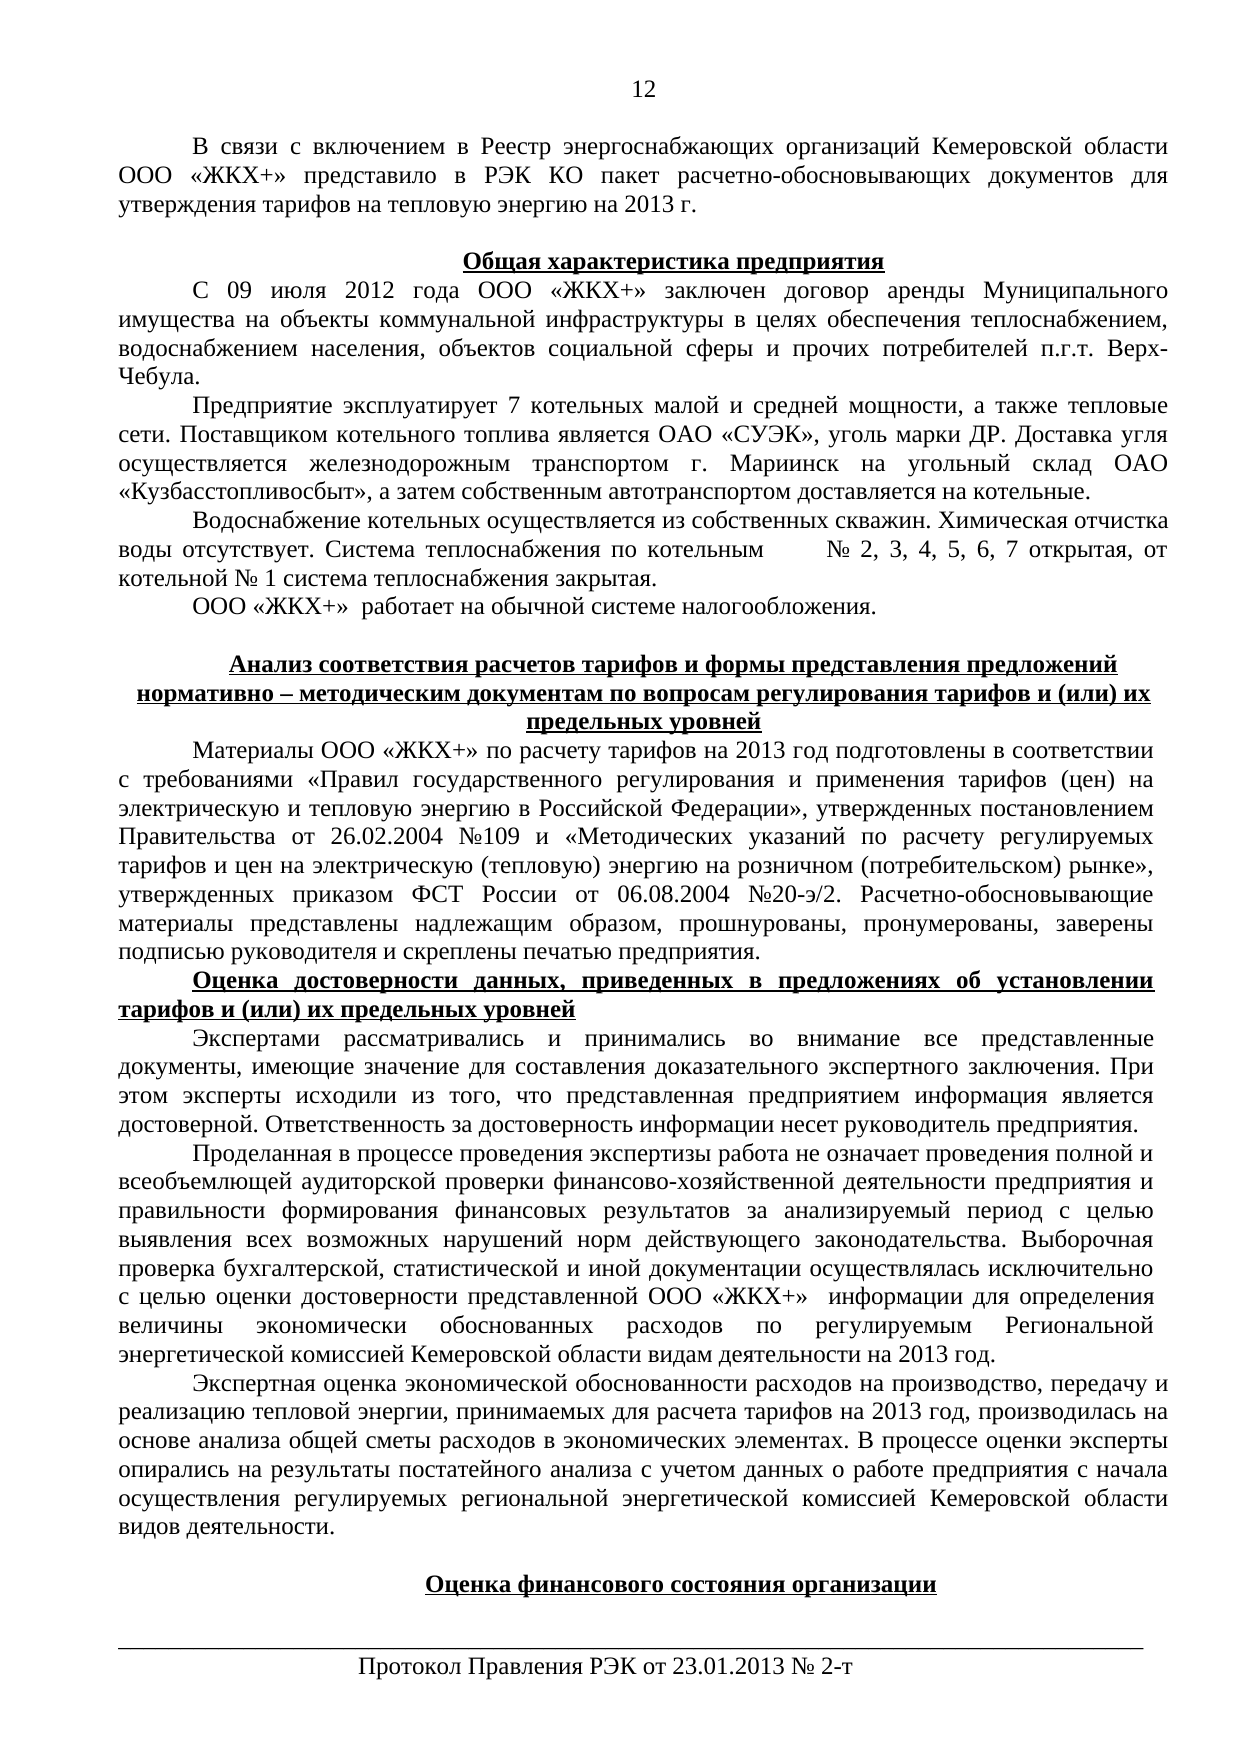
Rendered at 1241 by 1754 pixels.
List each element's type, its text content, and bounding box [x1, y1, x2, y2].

text Экспертная оценка экономической обоснованности расходов на производство, передачу и реализацию тепловой энергии, принимаемых для расчета тарифов на 2013 год, производилась на основе анализа общей сметы расходов в экономических элементах. В процессе оценки эксперты опирались на результаты постатейного анализа с учетом данных о работе предприятия с начала осуществления регулируемых региональной энергетической комиссией Кемеровской области видов деятельности. [118, 1368, 1169, 1540]
text Водоснабжение котельных осуществляется из собственных скважин. Химическая отчистка воды отсутствует. Система теплоснабжения по котельным № 2, 3, 4, 5, 6, 7 открытая, от котельной № 1 система теплоснабжения закрытая. [118, 505, 1169, 591]
text ООО «ЖКХ+» работает на обычной системе налогообложения. [118, 591, 1154, 620]
text В связи с включением в Реестр энергоснабжающих организаций Кемеровской области ООО «ЖКХ+» представило в РЭК КО пакет расчетно-обосновывающих документов для утверждения тарифов на тепловую энергию на . [118, 131, 1169, 218]
text Общая характеристика предприятия [118, 246, 1169, 275]
text Оценка финансового состояния организации [118, 1569, 1169, 1598]
text Экспертами рассматривались и принимались во внимание все представленные документы, имеющие значение для составления доказательного экспертного заключения. При этом эксперты исходили из того, что представленная предприятием информация является достоверной. Ответственность за достоверность информации несет руководитель предприятия. [118, 1023, 1154, 1138]
text Оценка достоверности данных, приведенных в предложениях об установлении тарифов и (или) их предельных уровней [118, 965, 1154, 1023]
text Материалы ООО «ЖКХ+» по расчету тарифов на 2013 год подготовлены в соответствии с требованиями «Правил государственного регулирования и применения тарифов (цен) на электрическую и тепловую энергию в Российской Федерации», утвержденных постановлением Правительства от 26.02.2004 №109 и «Методических указаний по расчету регулируемых тарифов и цен на электрическую (тепловую) энергию на розничном (потребительском) рынке», утвержденных приказом ФСТ России от 06.08.2004 №20-э/2. Расчетно-обосновывающие материалы представлены надлежащим образом, прошнурованы, пронумерованы, заверены подписью руководителя и скреплены печатью предприятия. [118, 735, 1154, 965]
text Анализ соответствия расчетов тарифов и формы представления предложений нормативно – методическим документам по вопросам регулирования тарифов и (или) их предельных уровней [118, 649, 1169, 735]
text С 09 июля 2012 года ООО «ЖКХ+» заключен договор аренды Муниципального имущества на объекты коммунальной инфраструктуры в целях обеспечения теплоснабжением, водоснабжением населения, объектов социальной сферы и прочих потребителей п.г.т. Верх-Чебула. [118, 275, 1169, 390]
text Проделанная в процессе проведения экспертизы работа не означает проведения полной и всеобъемлющей аудиторской проверки финансово-хозяйственной деятельности предприятия и правильности формирования финансовых результатов за анализируемый период с целью выявления всех возможных нарушений норм действующего законодательства. Выборочная проверка бухгалтерской, статистической и иной документации осуществлялась исключительно с целью оценки достоверности представленной ООО «ЖКХ+» информации для определения величины экономически обоснованных расходов по регулируемым Региональной энергетической комиссией Кемеровской области видам деятельности на 2013 год. [118, 1138, 1154, 1368]
text Предприятие эксплуатирует 7 котельных малой и средней мощности, а также тепловые сети. Поставщиком котельного топлива является ОАО «СУЭК», уголь марки ДР. Доставка угля осуществляется железнодорожным транспортом г. Мариинск на угольный склад ОАО «Кузбасстопливосбыт», а затем собственным автотранспортом доставляется на котельные. [118, 390, 1169, 505]
